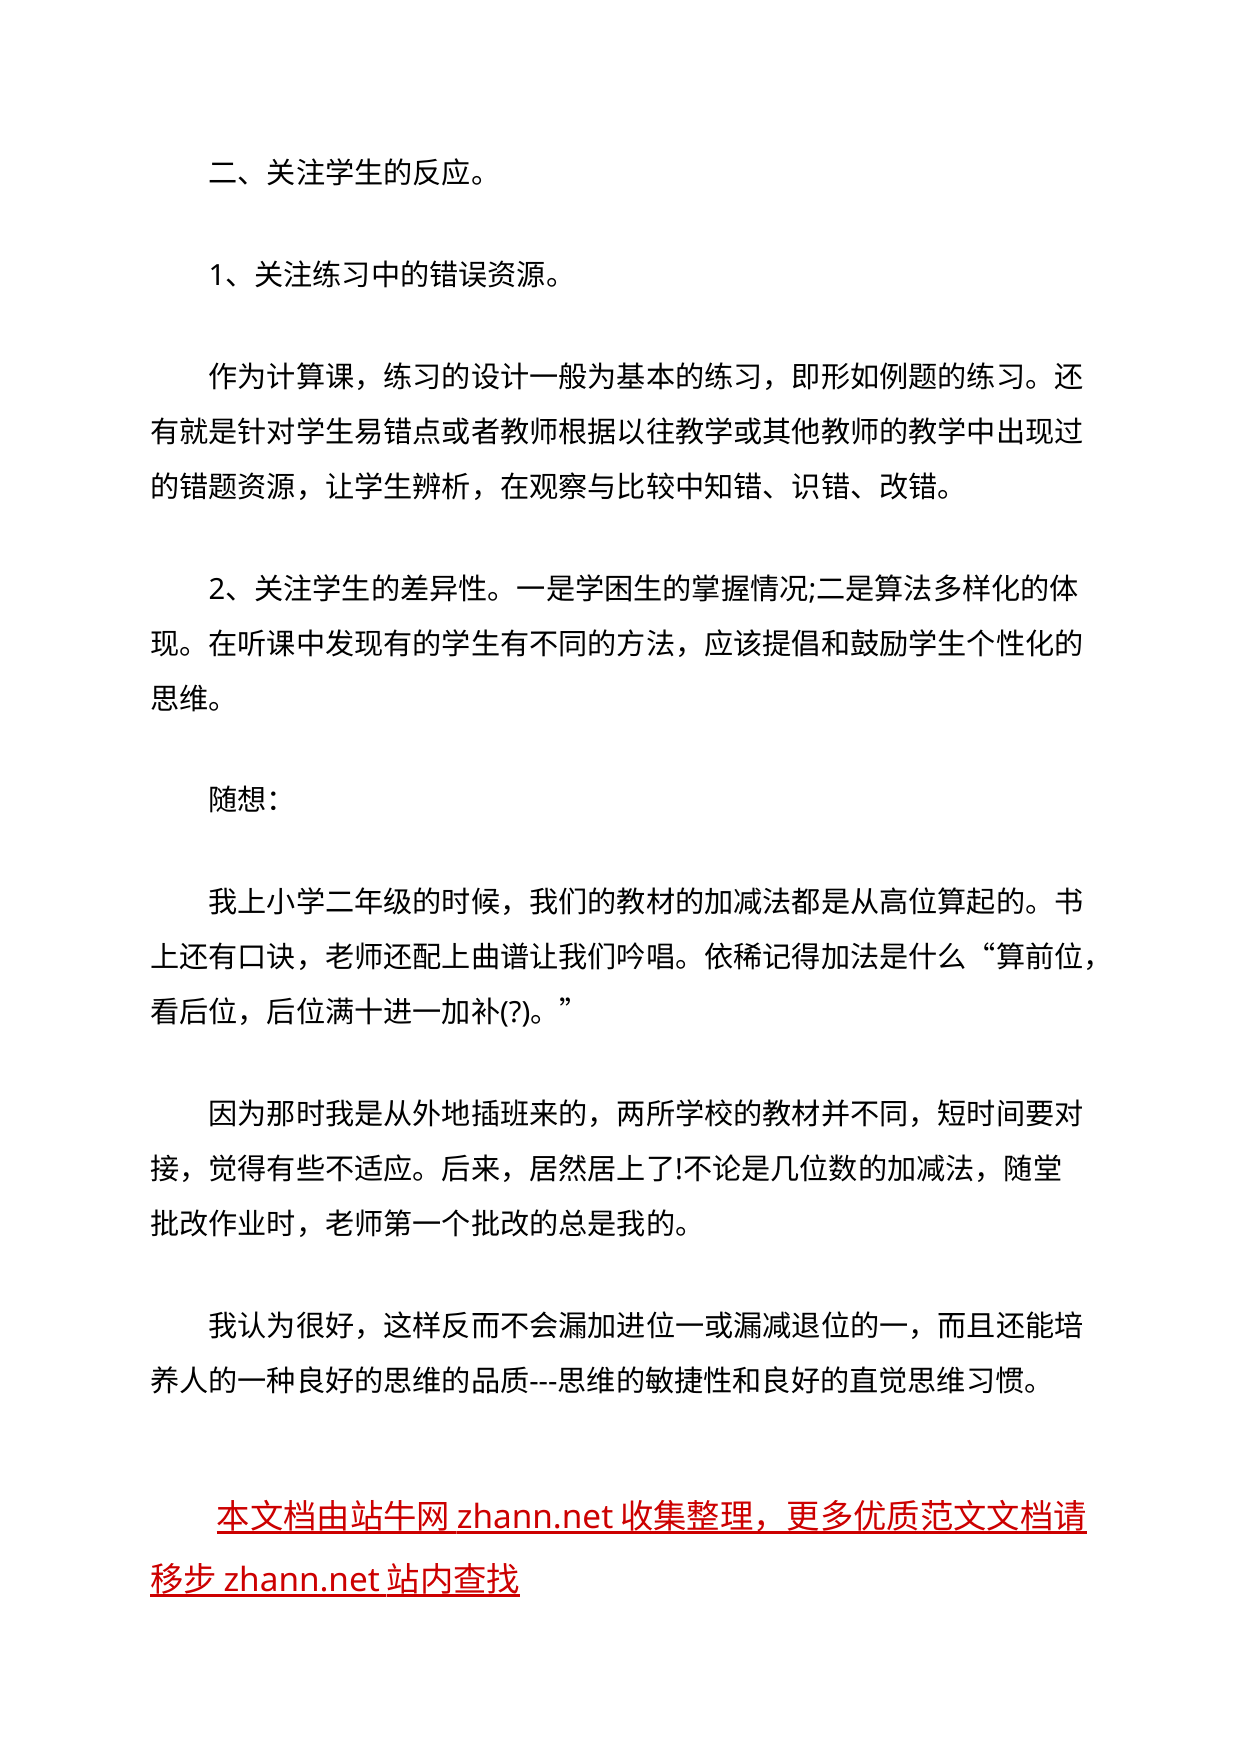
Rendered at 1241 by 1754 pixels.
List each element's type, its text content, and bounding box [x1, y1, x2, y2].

text 我认为很好，这样反而不会漏加进位一或漏减退位的一，而且还能培养人的一种良好的思维的品质---思维的敏捷性和良好的直觉思维习惯。 [150, 1302, 1090, 1399]
text 二、关注学生的反应。 [150, 150, 1090, 192]
text 作为计算课，练习的设计一般为基本的练习，即形如例题的练习。还有就是针对学生易错点或者教师根据以往教学或其他教师的教学中出现过的错题资源，让学生辨析，在观察与比较中知错、识错、改错。 [150, 354, 1090, 506]
text 2、关注学生的差异性。一是学困生的掌握情况;二是算法多样化的体现。在听课中发现有的学生有不同的方法，应该提倡和鼓励学生个性化的思维。 [150, 565, 1090, 717]
text 我上小学二年级的时候，我们的教材的加减法都是从高位算起的。书上还有口诀，老师还配上曲谱让我们吟唱。依稀记得加法是什么“算前位，看后位，后位满十进一加补(?)。” [150, 879, 1090, 1031]
text 因为那时我是从外地插班来的，两所学校的教材并不同，短时间要对接，觉得有些不适应。后来，居然居上了!不论是几位数的加减法，随堂批改作业时，老师第一个批改的总是我的。 [150, 1091, 1090, 1243]
text 本文档由站牛网zhann.net收集整理，更多优质范文文档请移步zhann.net站内查找 [150, 1490, 1090, 1602]
text 随想： [150, 777, 1090, 819]
text 1、关注练习中的错误资源。 [150, 252, 1090, 294]
